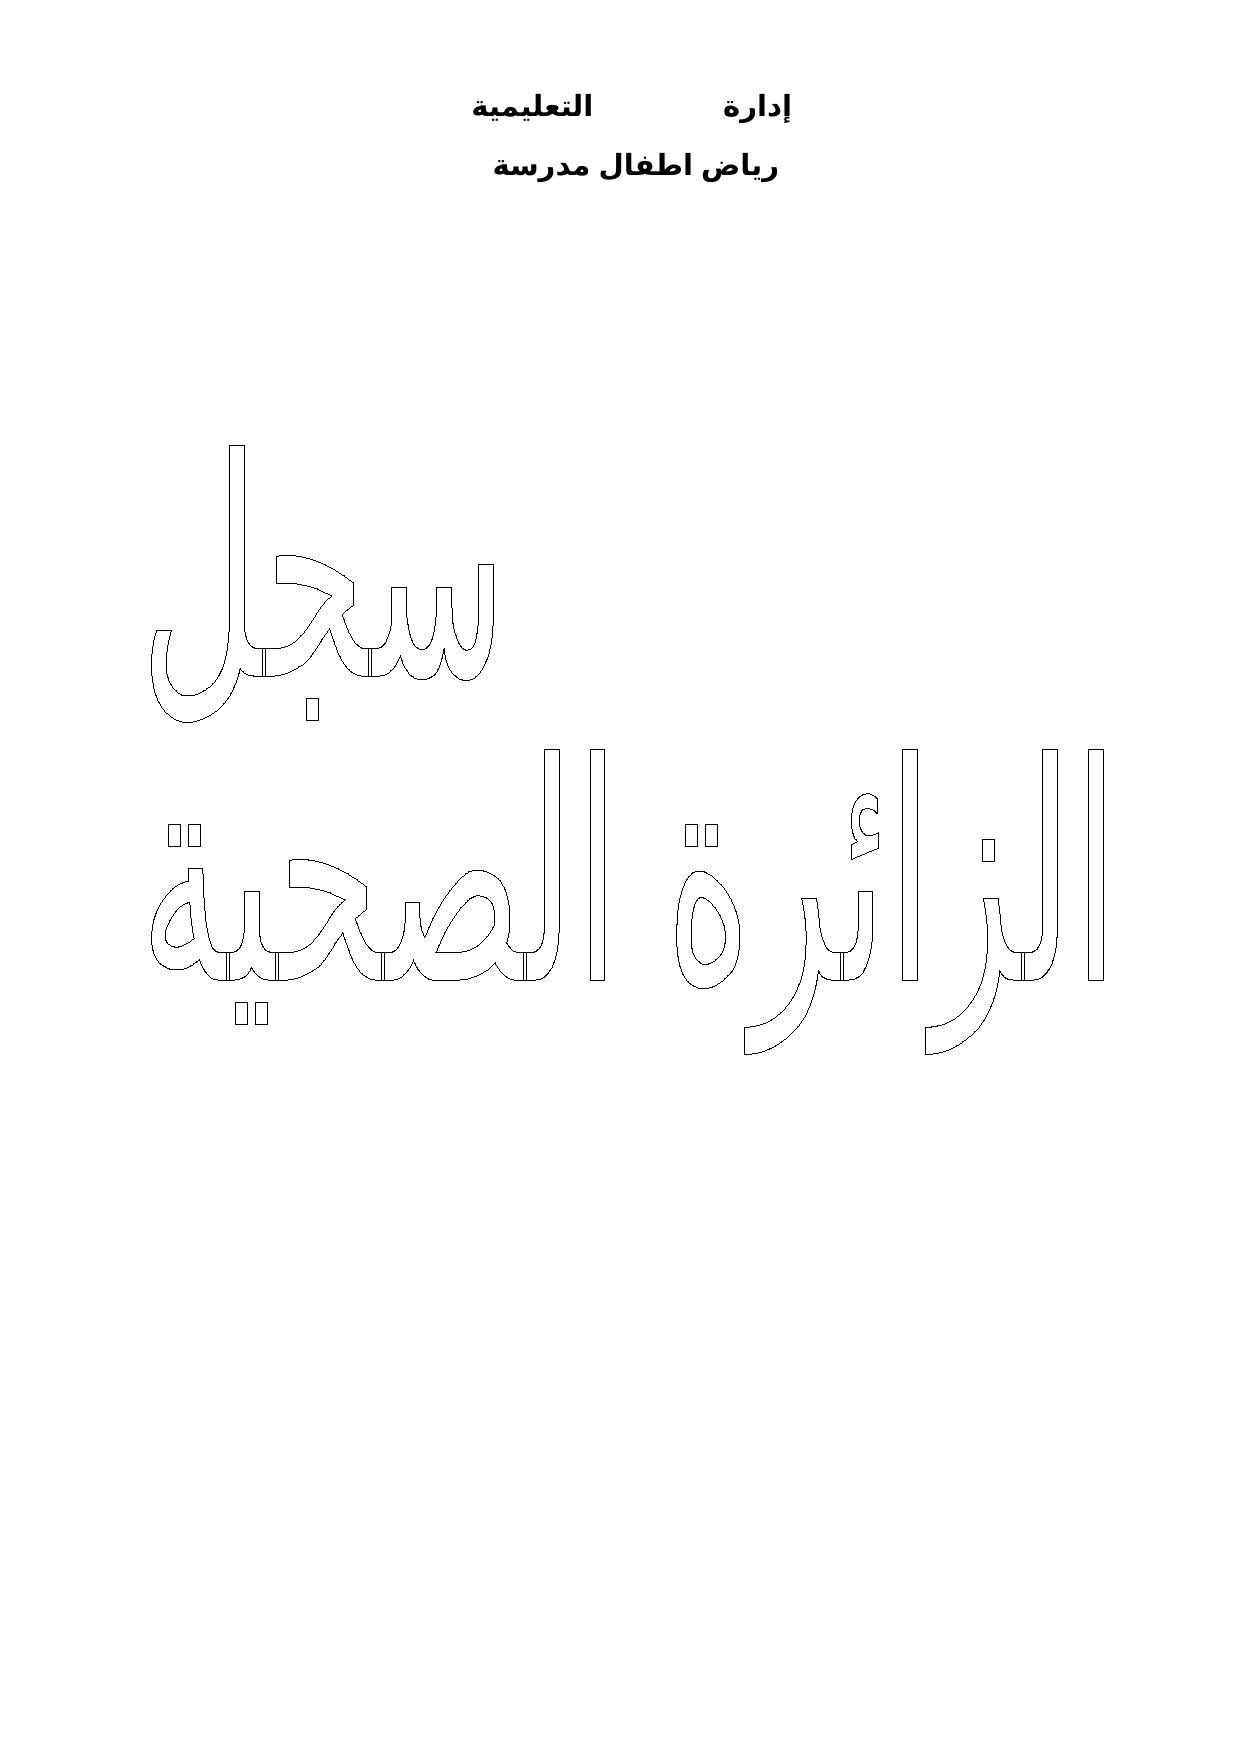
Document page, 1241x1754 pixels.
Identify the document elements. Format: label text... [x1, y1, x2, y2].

text إدارة التعليمية [103, 89, 1152, 122]
text رياض اطفال مدرسة [103, 148, 1152, 182]
